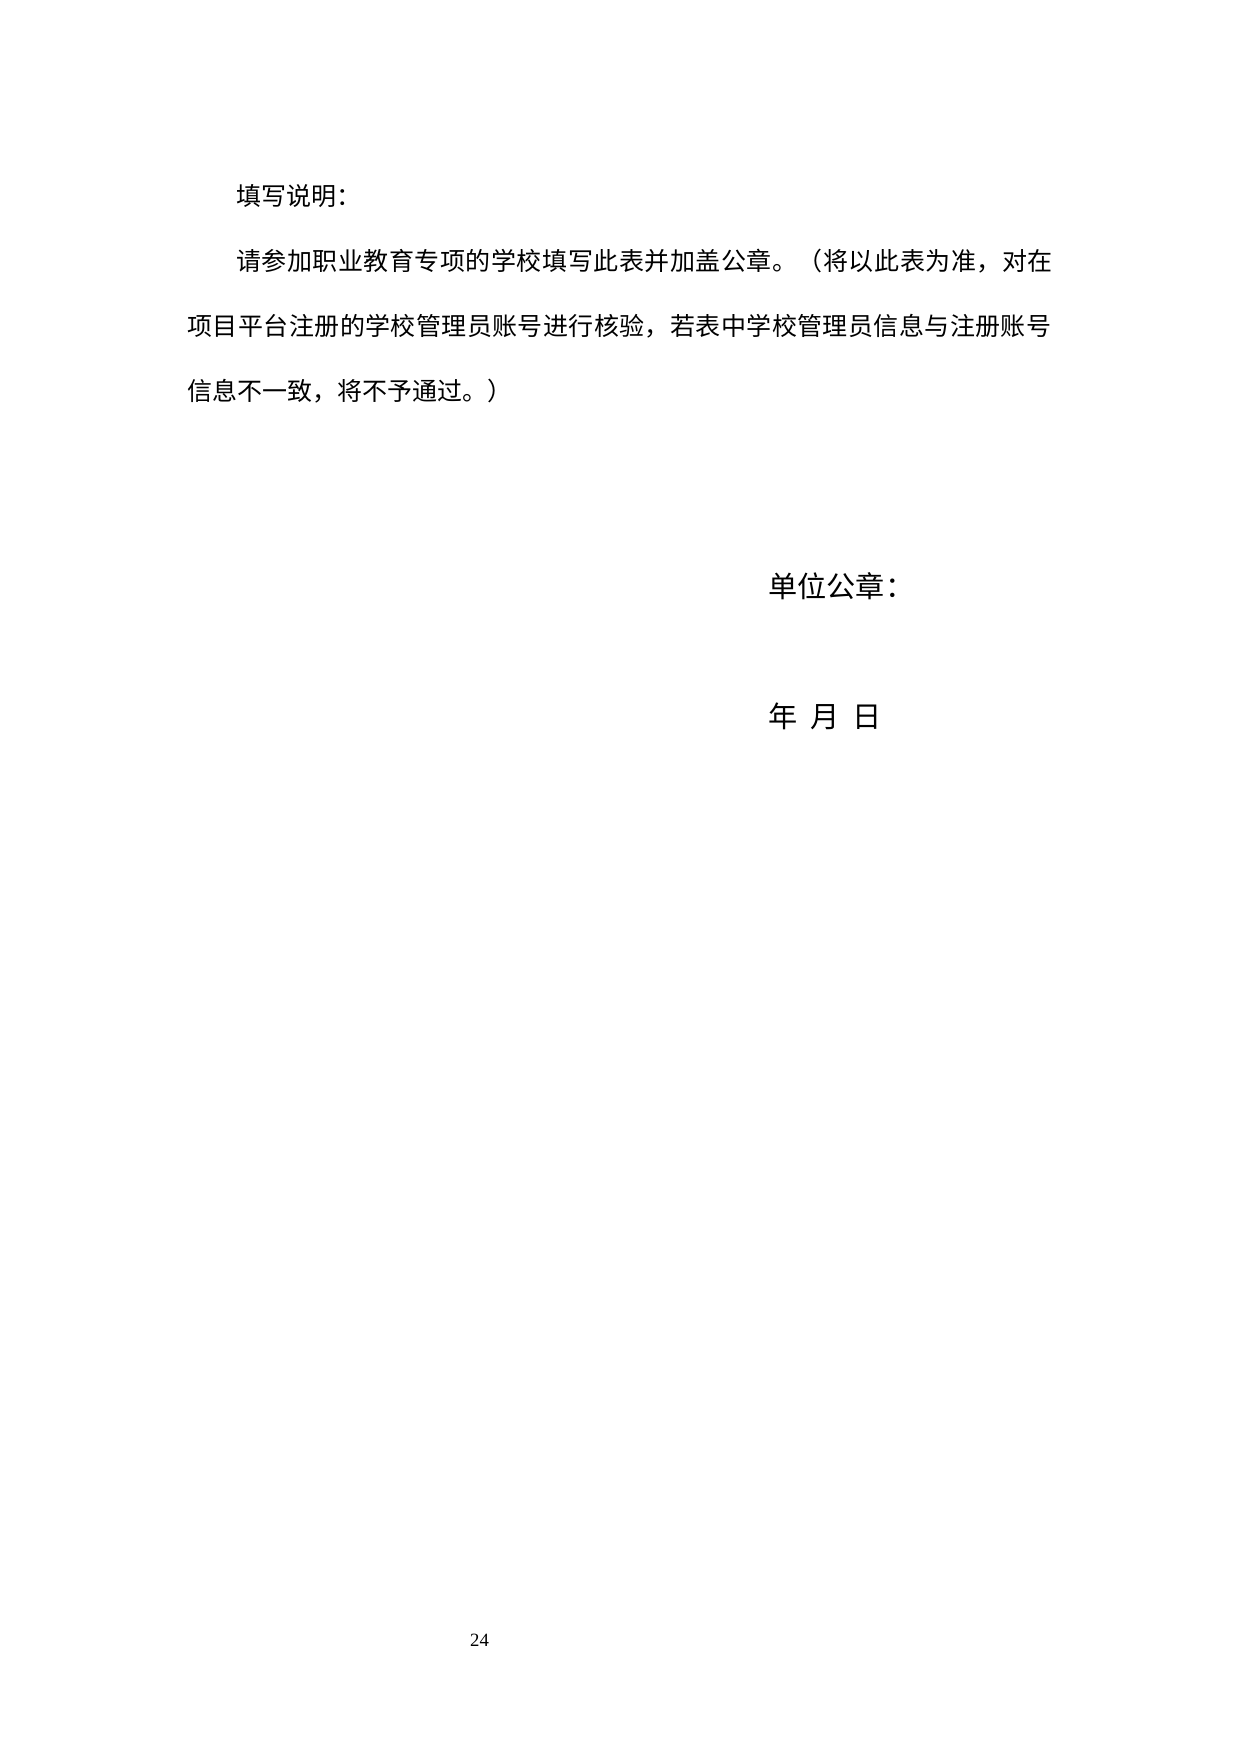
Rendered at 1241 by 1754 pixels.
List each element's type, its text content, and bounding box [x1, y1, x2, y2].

text 填写说明： [187, 162, 1053, 227]
text 请参加职业教育专项的学校填写此表并加盖公章。（将以此表为准，对在项目平台注册的学校管理员账号进行核验，若表中学校管理员信息与注册账号信息不一致，将不予通过。） [187, 227, 1053, 422]
text 单位公章： [187, 552, 1053, 617]
text 年 月 日 [187, 682, 1053, 747]
